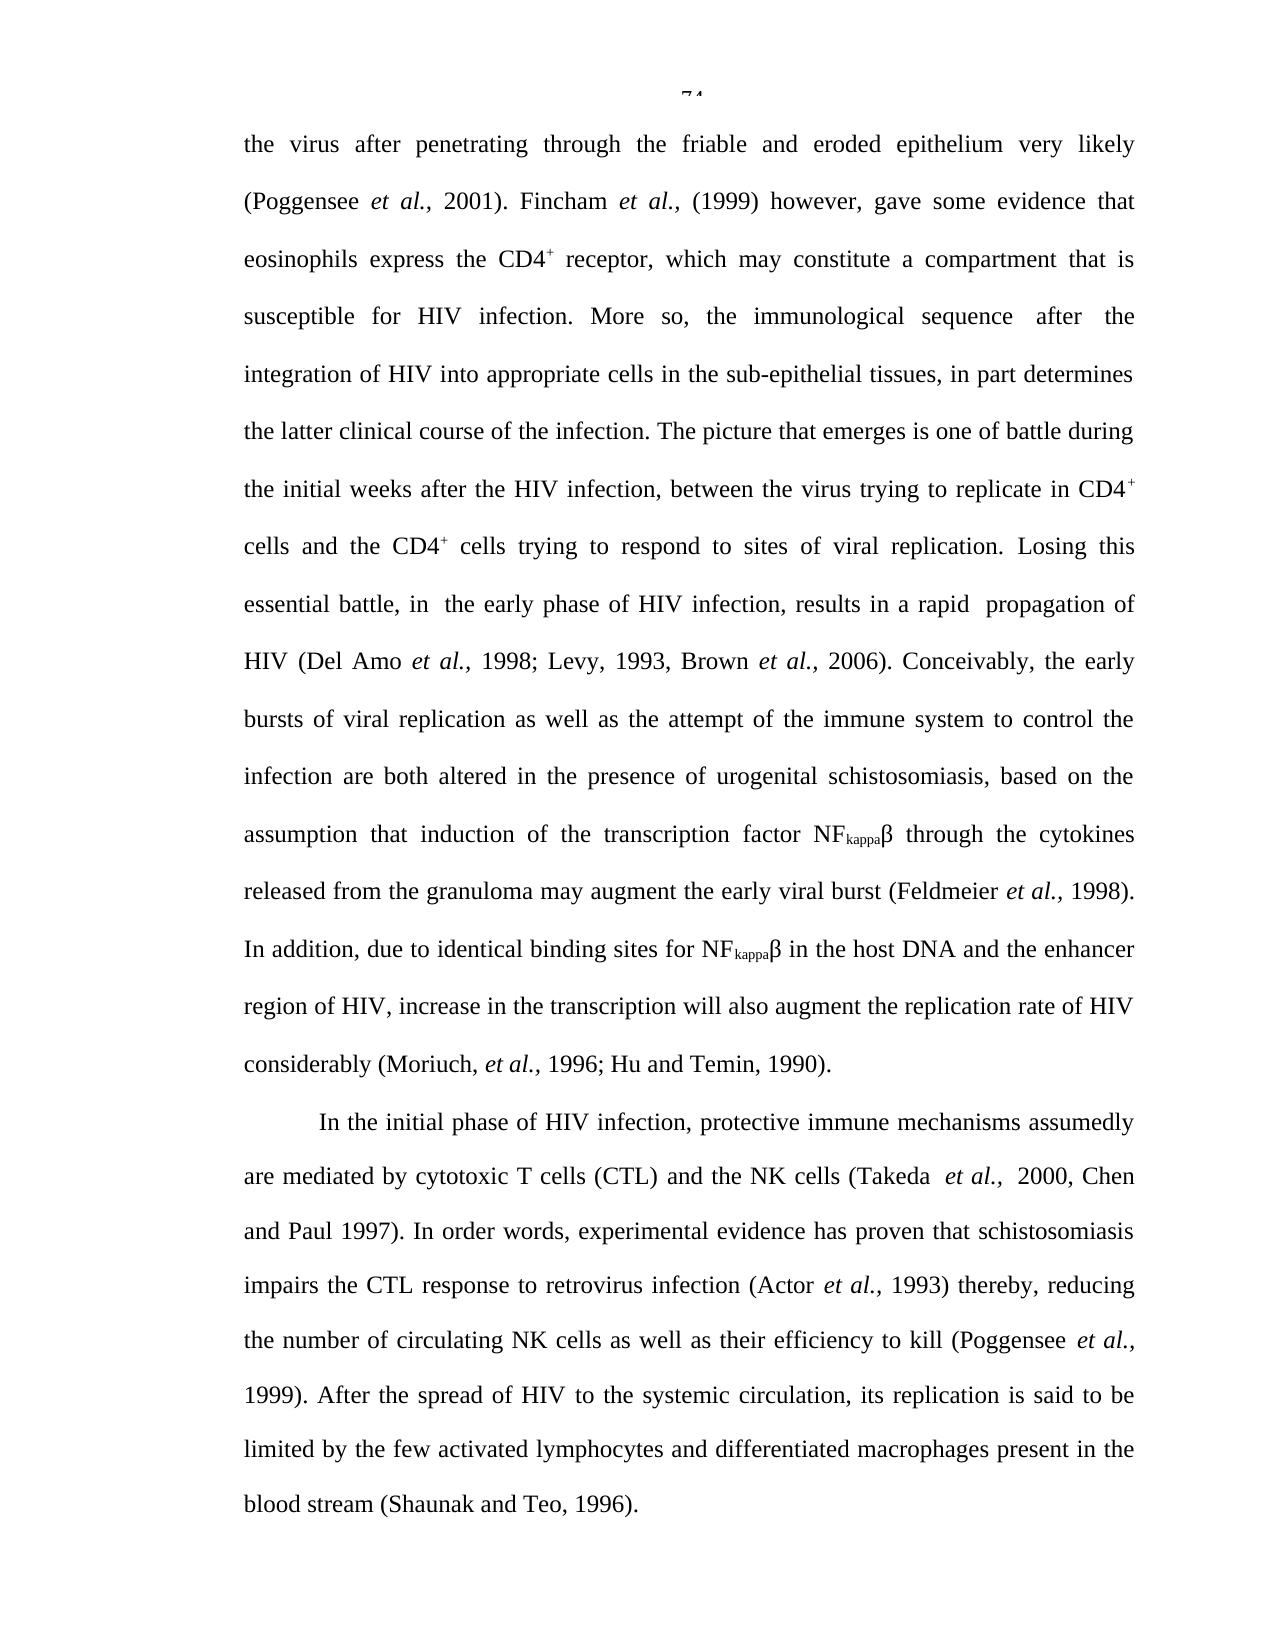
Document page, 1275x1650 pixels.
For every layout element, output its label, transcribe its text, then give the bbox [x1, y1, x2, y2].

text the virus after penetrating through the friable and eroded epithelium very likely (Poggensee et al., 2001). Fincham et al., (1999) however, gave some evidence that eosinophils express the CD4+ receptor, which may constitute a compartment that is susceptible for HIV infection. More so, the immunological sequence after the integration of HIV into appropriate cells in the sub-epithelial tissues, in part determines the latter clinical course of the infection. The picture that emerges is one of battle during the initial weeks after the HIV infection, between the virus trying to replicate in CD4+ cells and the CD4+ cells trying to respond to sites of viral replication. Losing this essential battle, in the early phase of HIV infection, results in a rapid propagation of HIV (Del Amo et al., 1998; Levy, 1993, Brown et al., 2006). Conceivably, the early bursts of viral replication as well as the attempt of the immune system to control the infection are both altered in the presence of urogenital schistosomiasis, based on the assumption that induction of the transcription factor NFkappaβ through the cytokines released from the granuloma may augment the early viral burst (Feldmeier et al., 1998). In addition, due to identical binding sites for NFkappaβ in the host DNA and the enhancer region of HIV, increase in the transcription will also augment the replication rate of HIV considerably (Moriuch, et al., 1996; Hu and Temin, 1990). [244, 129, 1135, 1078]
text In the initial phase of HIV infection, protective immune mechanisms assumedly are mediated by cytotoxic T cells (CTL) and the NK cells (Takeda et al., 2000, Chen and Paul 1997). In order words, experimental evidence has proven that schistosomiasis impairs the CTL response to retrovirus infection (Actor et al., 1993) thereby, reducing the number of circulating NK cells as well as their efficiency to kill (Poggensee et al., 1999). After the spread of HIV to the systemic circulation, its replication is said to be limited by the few activated lymphocytes and differentiated macrophages present in the blood stream (Shaunak and Teo, 1996). [244, 1107, 1135, 1518]
